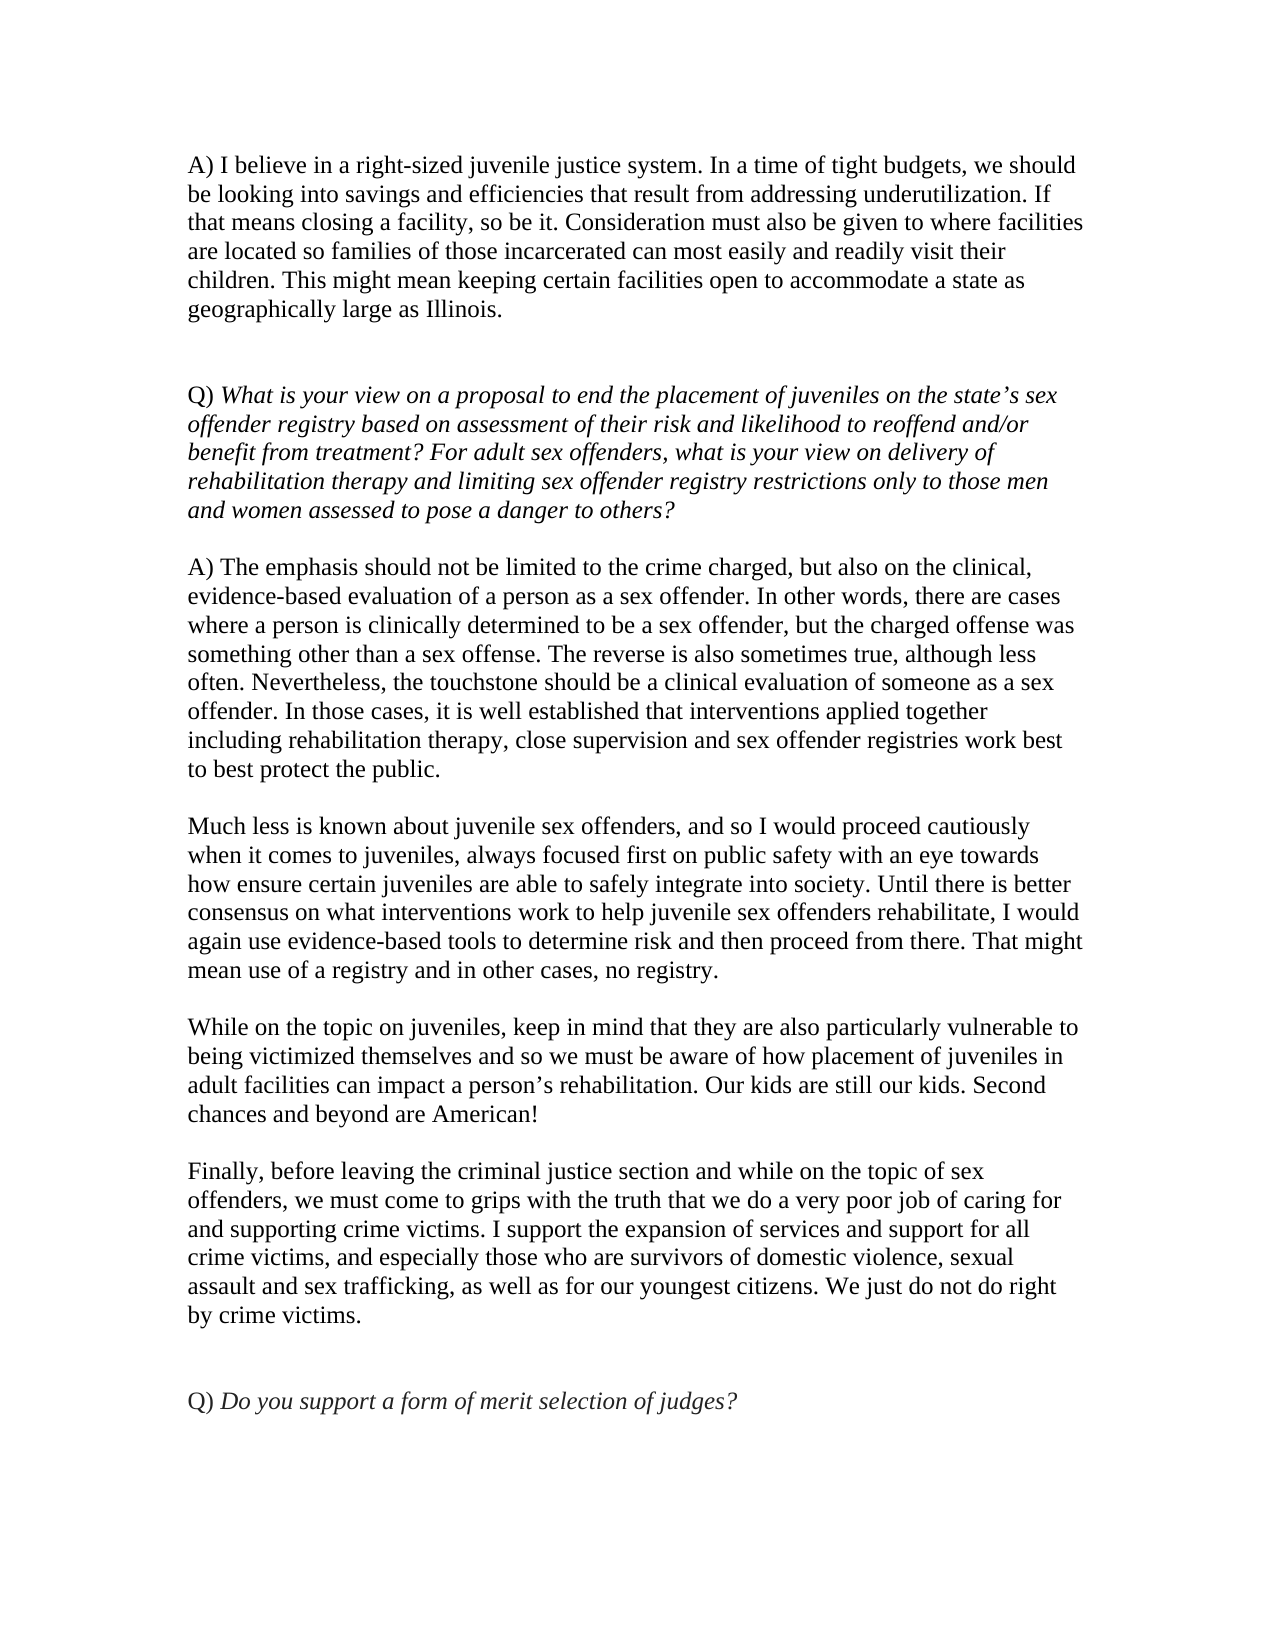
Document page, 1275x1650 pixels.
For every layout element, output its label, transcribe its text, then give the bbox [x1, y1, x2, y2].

text Q) What is your view on a proposal to end the placement of juveniles on the state’s sex offender registry based on assessment of their risk and likelihood to reoffend and/or benefit from treatment? For adult sex offenders, what is your view on delivery of rehabilitation therapy and limiting sex offender registry restrictions only to those men and women assessed to pose a danger to others? [187, 380, 1087, 524]
text Finally, before leaving the criminal justice section and while on the topic of sex offenders, we must come to grips with the truth that we do a very poor job of caring for and supporting crime victims. I support the expansion of services and support for all crime victims, and especially those who are survivors of domestic violence, sexual assault and sex trafficking, as well as for our youngest citizens. We just do not do right by crime victims. [187, 1156, 1087, 1329]
text A) I believe in a right-sized juvenile justice system. In a time of tight budgets, we should be looking into savings and efficiencies that result from addressing underutilization. If that means closing a facility, so be it. Consideration must also be given to where facilities are located so families of those incarcerated can most easily and readily visit their children. This might mean keeping certain facilities open to accommodate a state as geographically large as Illinois. [187, 150, 1087, 322]
text While on the topic on juveniles, keep in mind that they are also particularly vulnerable to being victimized themselves and so we must be aware of how placement of juveniles in adult facilities can impact a person’s rehabilitation. Our kids are still our kids. Second chances and beyond are American! [187, 1012, 1087, 1127]
text A) The emphasis should not be limited to the crime charged, but also on the clinical, evidence-based evaluation of a person as a sex offender. In other words, there are cases where a person is clinically determined to be a sex offender, but the charged offense was something other than a sex offense. The reverse is also sometimes true, although less often. Nevertheless, the touchstone should be a clinical evaluation of someone as a sex offender. In those cases, it is well established that interventions applied together including rehabilitation therapy, close supervision and sex offender registries work best to best protect the public. Much less is known about juvenile sex offenders, and so I would proceed cautiously when it comes to juveniles, always focused first on public safety with an eye towards how ensure certain juveniles are able to safely integrate into society. Until there is better consensus on what interventions work to help juvenile sex offenders rehabilitate, I would again use evidence-based tools to determine risk and then proceed from there. That might mean use of a registry and in other cases, no registry. [187, 552, 1087, 984]
text Q) Do you support a form of merit selection of judges? [187, 1386, 1087, 1415]
